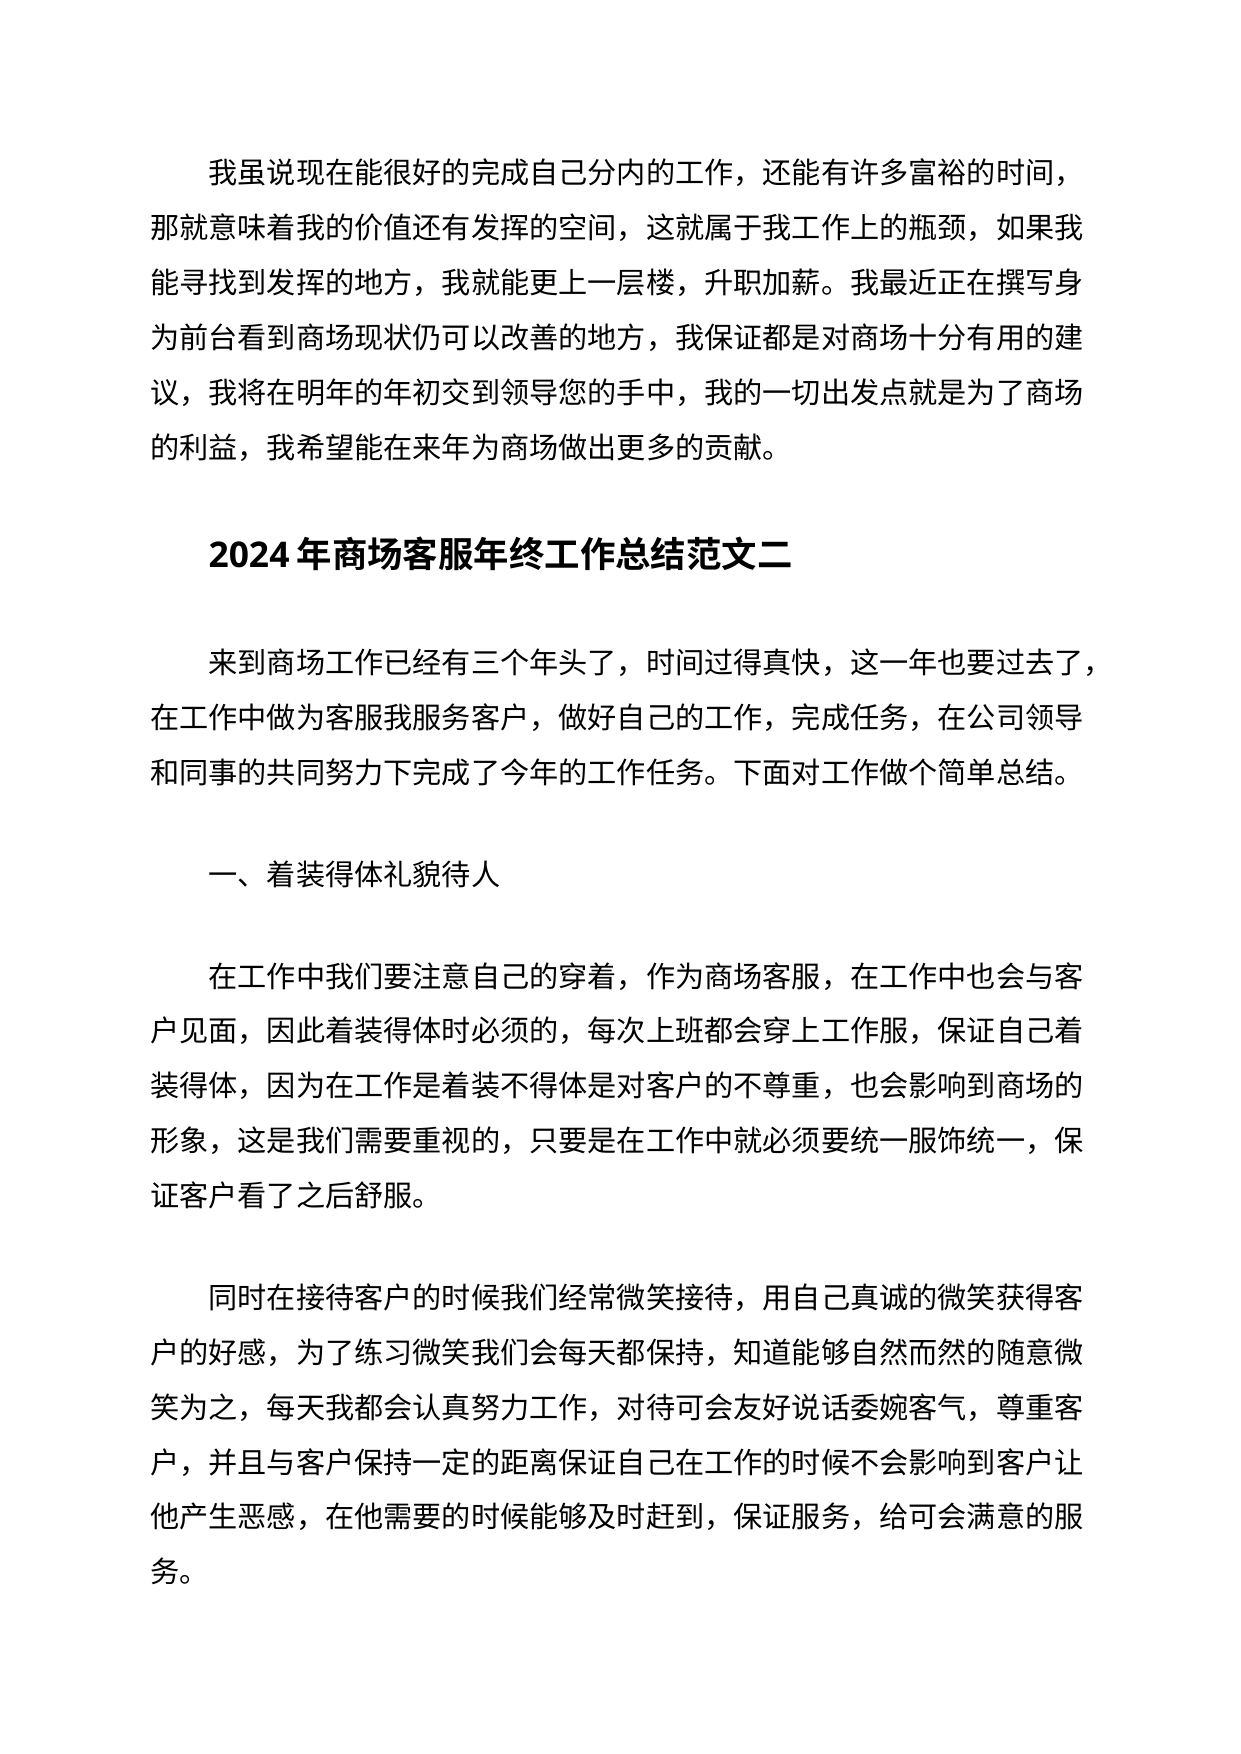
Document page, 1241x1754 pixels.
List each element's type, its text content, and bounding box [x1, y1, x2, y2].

text 我虽说现在能很好的完成自己分内的工作，还能有许多富裕的时间，那就意味着我的价值还有发挥的空间，这就属于我工作上的瓶颈，如果我能寻找到发挥的地方，我就能更上一层楼，升职加薪。我最近正在撰写身为前台看到商场现状仍可以改善的地方，我保证都是对商场十分有用的建议，我将在明年的年初交到领导您的手中，我的一切出发点就是为了商场的利益，我希望能在来年为商场做出更多的贡献。 [150, 150, 1090, 467]
text 一、着装得体礼貌待人 [150, 851, 1090, 894]
text 在工作中我们要注意自己的穿着，作为商场客服，在工作中也会与客户见面，因此着装得体时必须的，每次上班都会穿上工作服，保证自己着装得体，因为在工作是着装不得体是对客户的不尊重，也会影响到商场的形象，这是我们需要重视的，只要是在工作中就必须要统一服饰统一，保证客户看了之后舒服。 [150, 953, 1090, 1215]
text 同时在接待客户的时候我们经常微笑接待，用自己真诚的微笑获得客户的好感，为了练习微笑我们会每天都保持，知道能够自然而然的随意微笑为之，每天我都会认真努力工作，对待可会友好说话委婉客气，尊重客户，并且与客户保持一定的距离保证自己在工作的时候不会影响到客户让他产生恶感，在他需要的时候能够及时赶到，保证服务，给可会满意的服务。 [150, 1274, 1090, 1591]
text 2024年商场客服年终工作总结范文二 [150, 526, 1090, 578]
text 来到商场工作已经有三个年头了，时间过得真快，这一年也要过去了，在工作中做为客服我服务客户，做好自己的工作，完成任务，在公司领导和同事的共同努力下完成了今年的工作任务。下面对工作做个简单总结。 [150, 640, 1090, 792]
